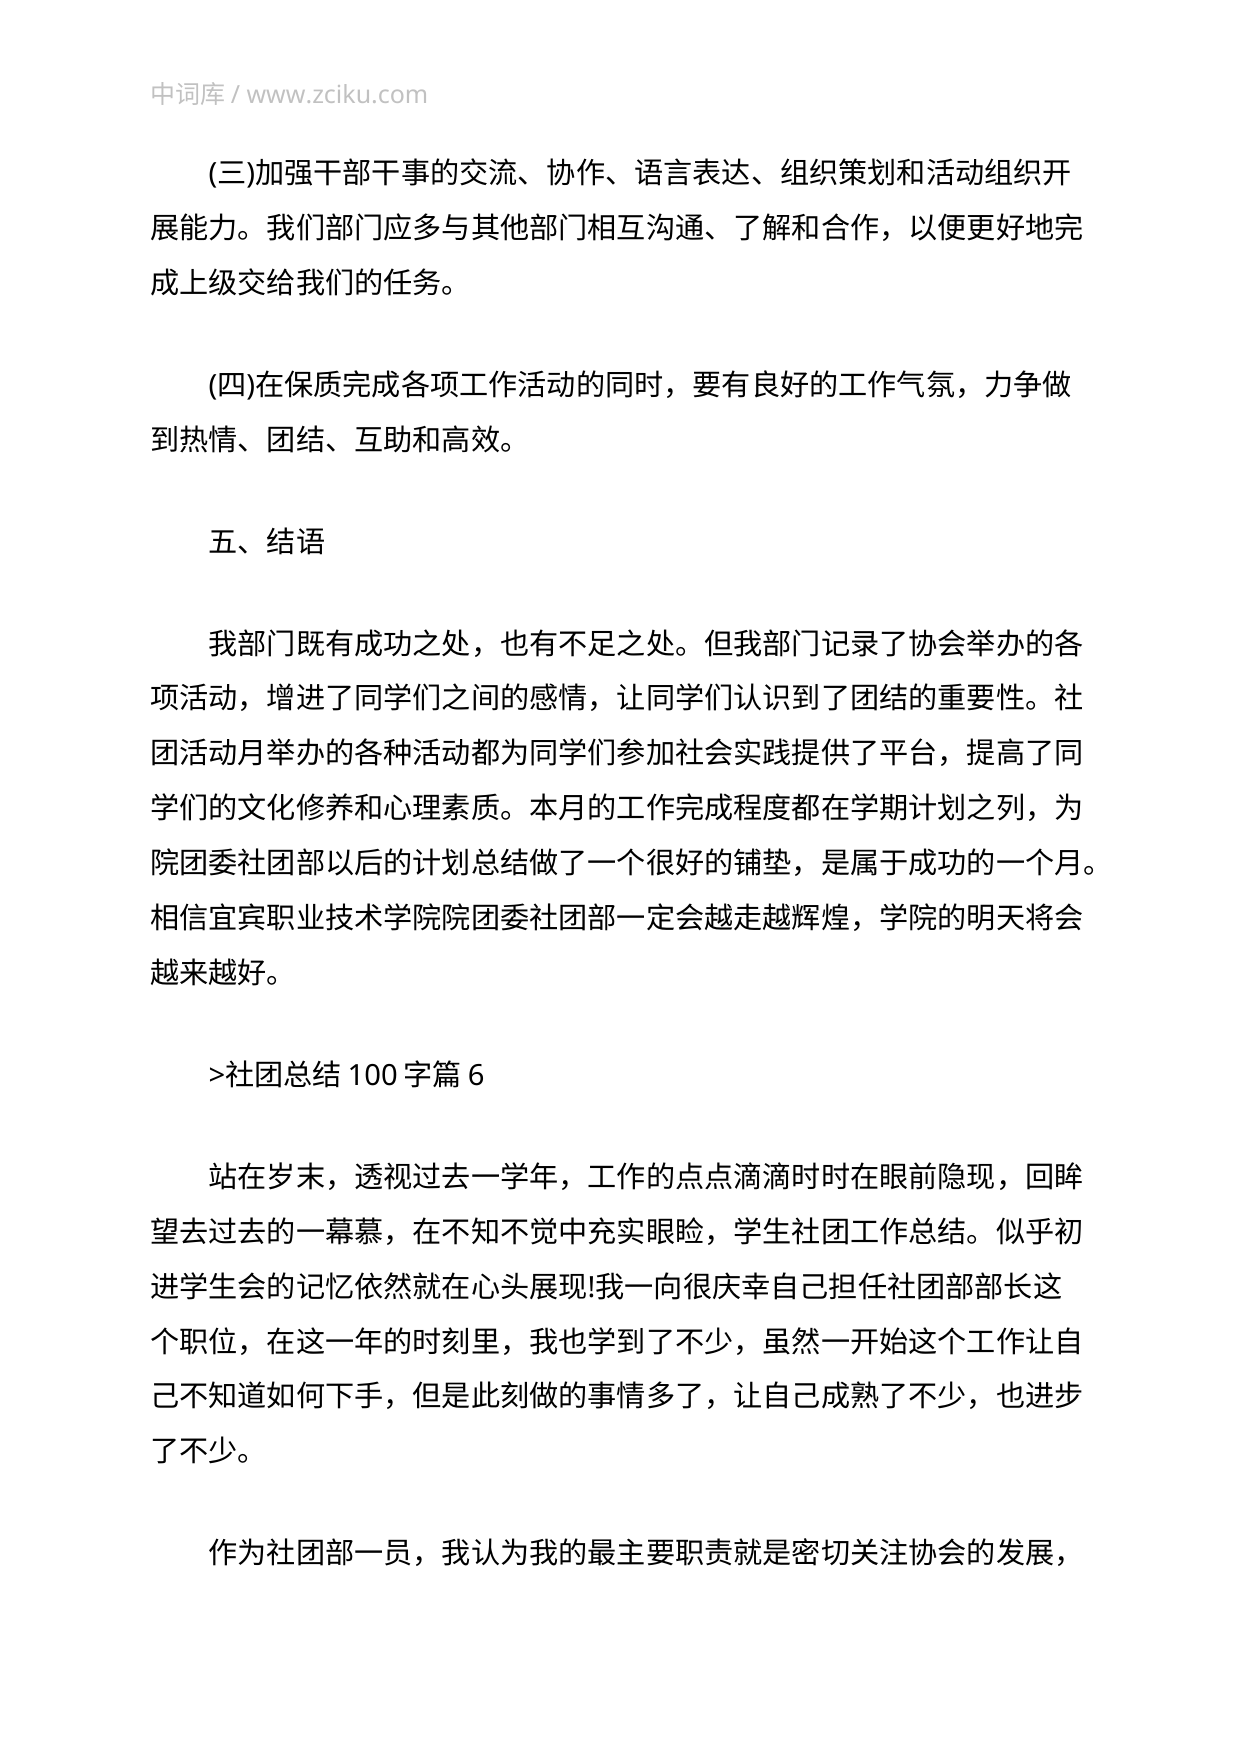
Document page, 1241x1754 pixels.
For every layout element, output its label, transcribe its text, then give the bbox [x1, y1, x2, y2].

text 站在岁末，透视过去一学年，工作的点点滴滴时时在眼前隐现，回眸望去过去的一幕慕，在不知不觉中充实眼睑，学生社团工作总结。似乎初进学生会的记忆依然就在心头展现!我一向很庆幸自己担任社团部部长这个职位，在这一年的时刻里，我也学到了不少，虽然一开始这个工作让自己不知道如何下手，但是此刻做的事情多了，让自己成熟了不少，也进步了不少。 [150, 1153, 1090, 1470]
text (四)在保质完成各项工作活动的同时，要有良好的工作气氛，力争做到热情、团结、互助和高效。 [150, 362, 1090, 459]
text >社团总结100字篇6 [150, 1051, 1090, 1094]
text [150, 1530, 1090, 1572]
text 五、结语 [150, 518, 1090, 561]
text (三)加强干部干事的交流、协作、语言表达、组织策划和活动组织开展能力。我们部门应多与其他部门相互沟通、了解和合作，以便更好地完成上级交给我们的任务。 [150, 150, 1090, 302]
text 我部门既有成功之处，也有不足之处。但我部门记录了协会举办的各项活动，增进了同学们之间的感情，让同学们认识到了团结的重要性。社团活动月举办的各种活动都为同学们参加社会实践提供了平台，提高了同学们的文化修养和心理素质。本月的工作完成程度都在学期计划之列，为院团委社团部以后的计划总结做了一个很好的铺垫，是属于成功的一个月。相信宜宾职业技术学院院团委社团部一定会越走越辉煌，学院的明天将会越来越好。 [150, 620, 1090, 992]
